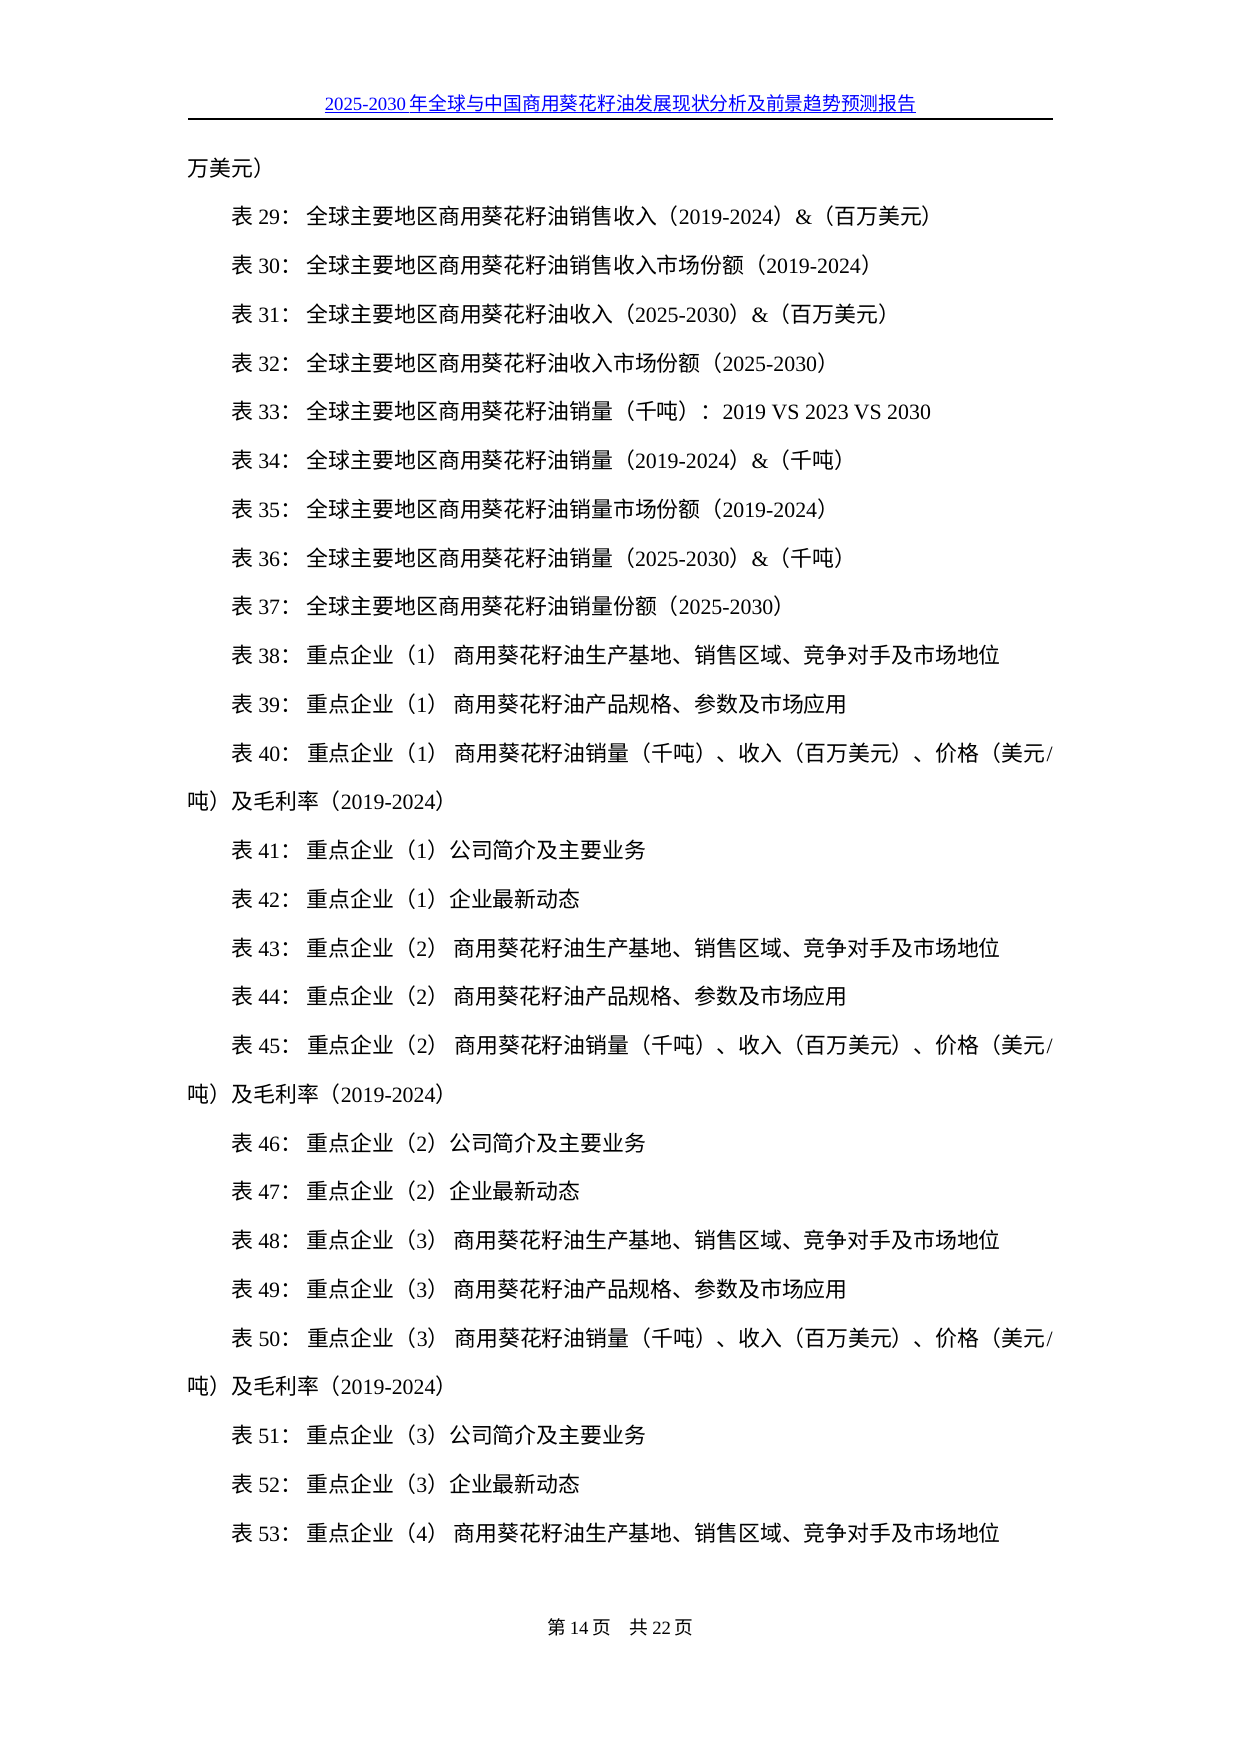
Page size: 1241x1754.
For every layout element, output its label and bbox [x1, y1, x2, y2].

text [187, 150, 1053, 1548]
